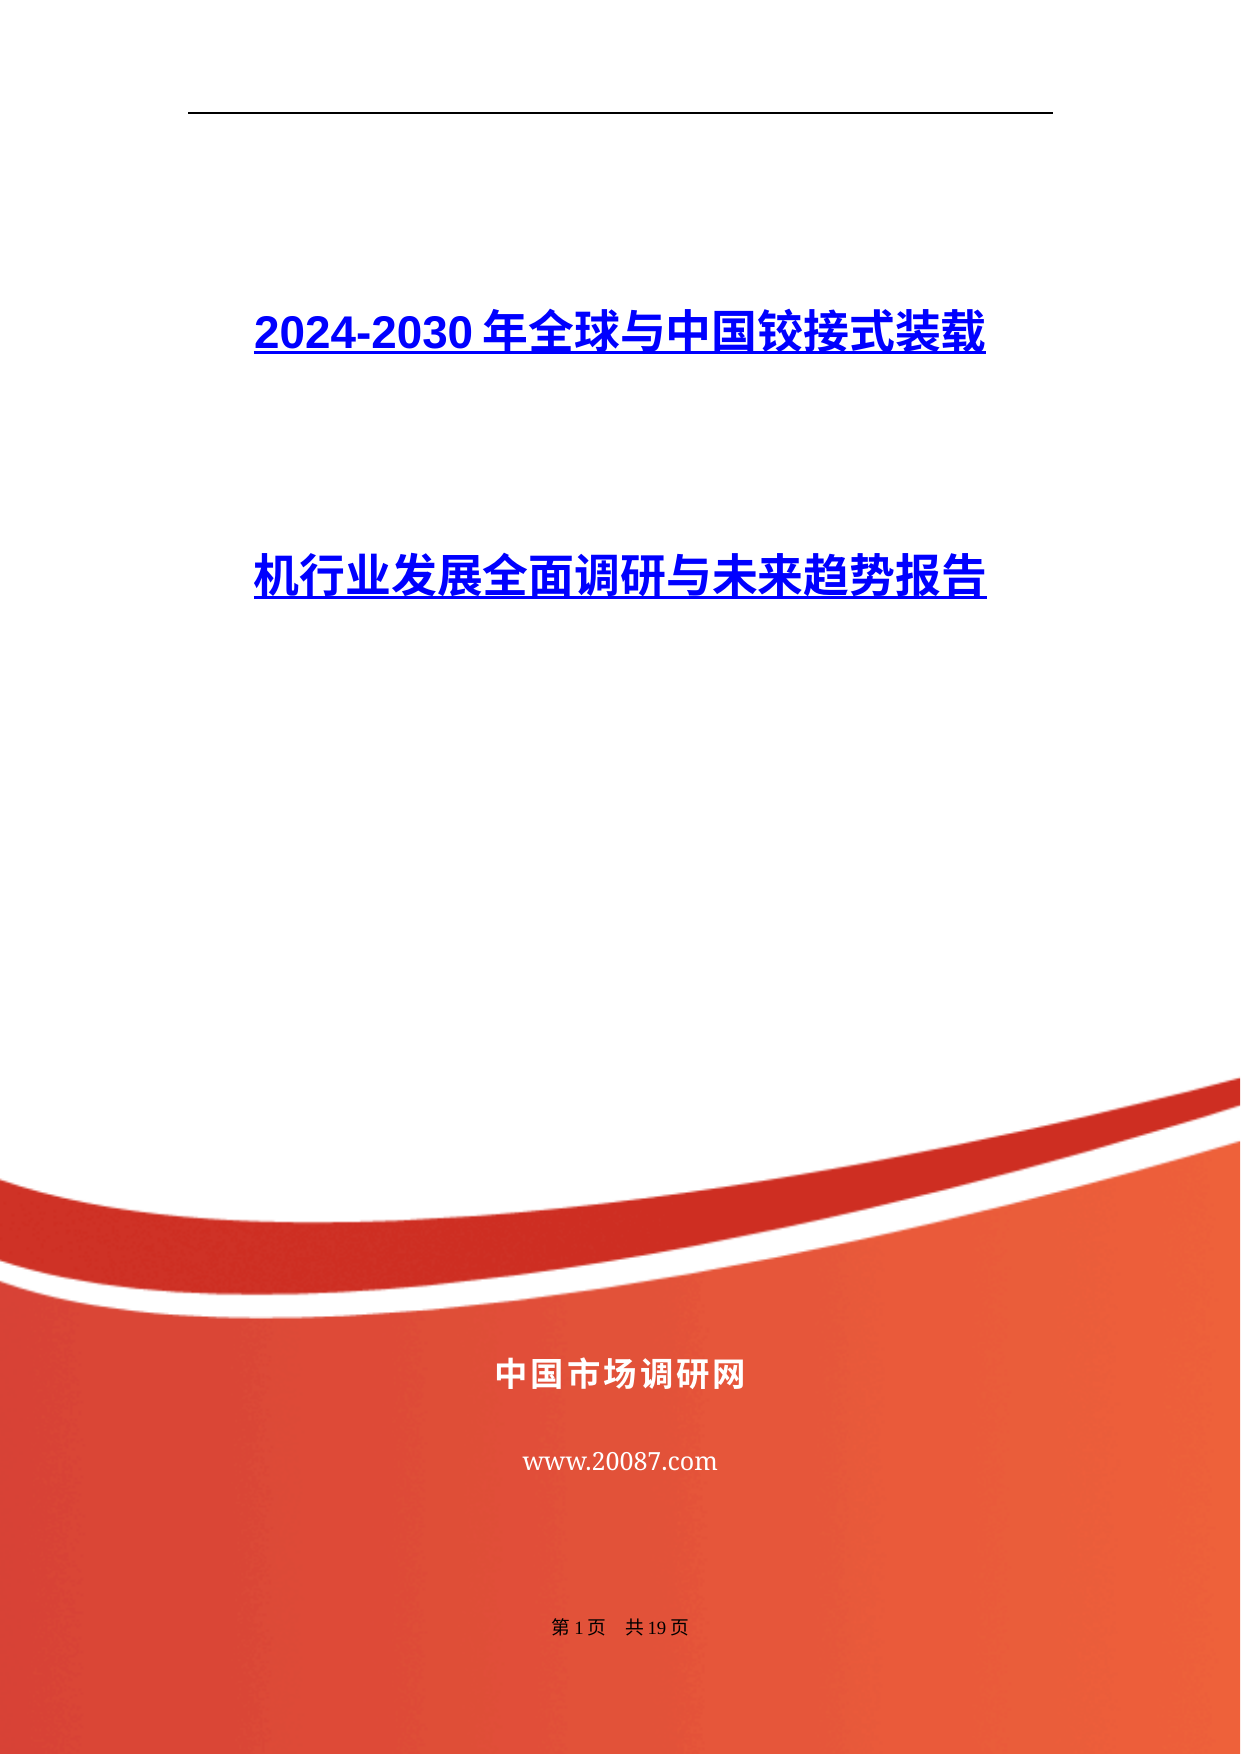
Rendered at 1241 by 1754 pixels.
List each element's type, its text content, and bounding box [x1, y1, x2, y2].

text www.20087.com [187, 1428, 1053, 1493]
picture [0, 1006, 1241, 1754]
table_header 2024-2030年全球与中国铰接式装载机行业发展全面调研与未来趋势报告 [188, 207, 1053, 773]
subtitle 中国市场调研网 [187, 1339, 1053, 1404]
